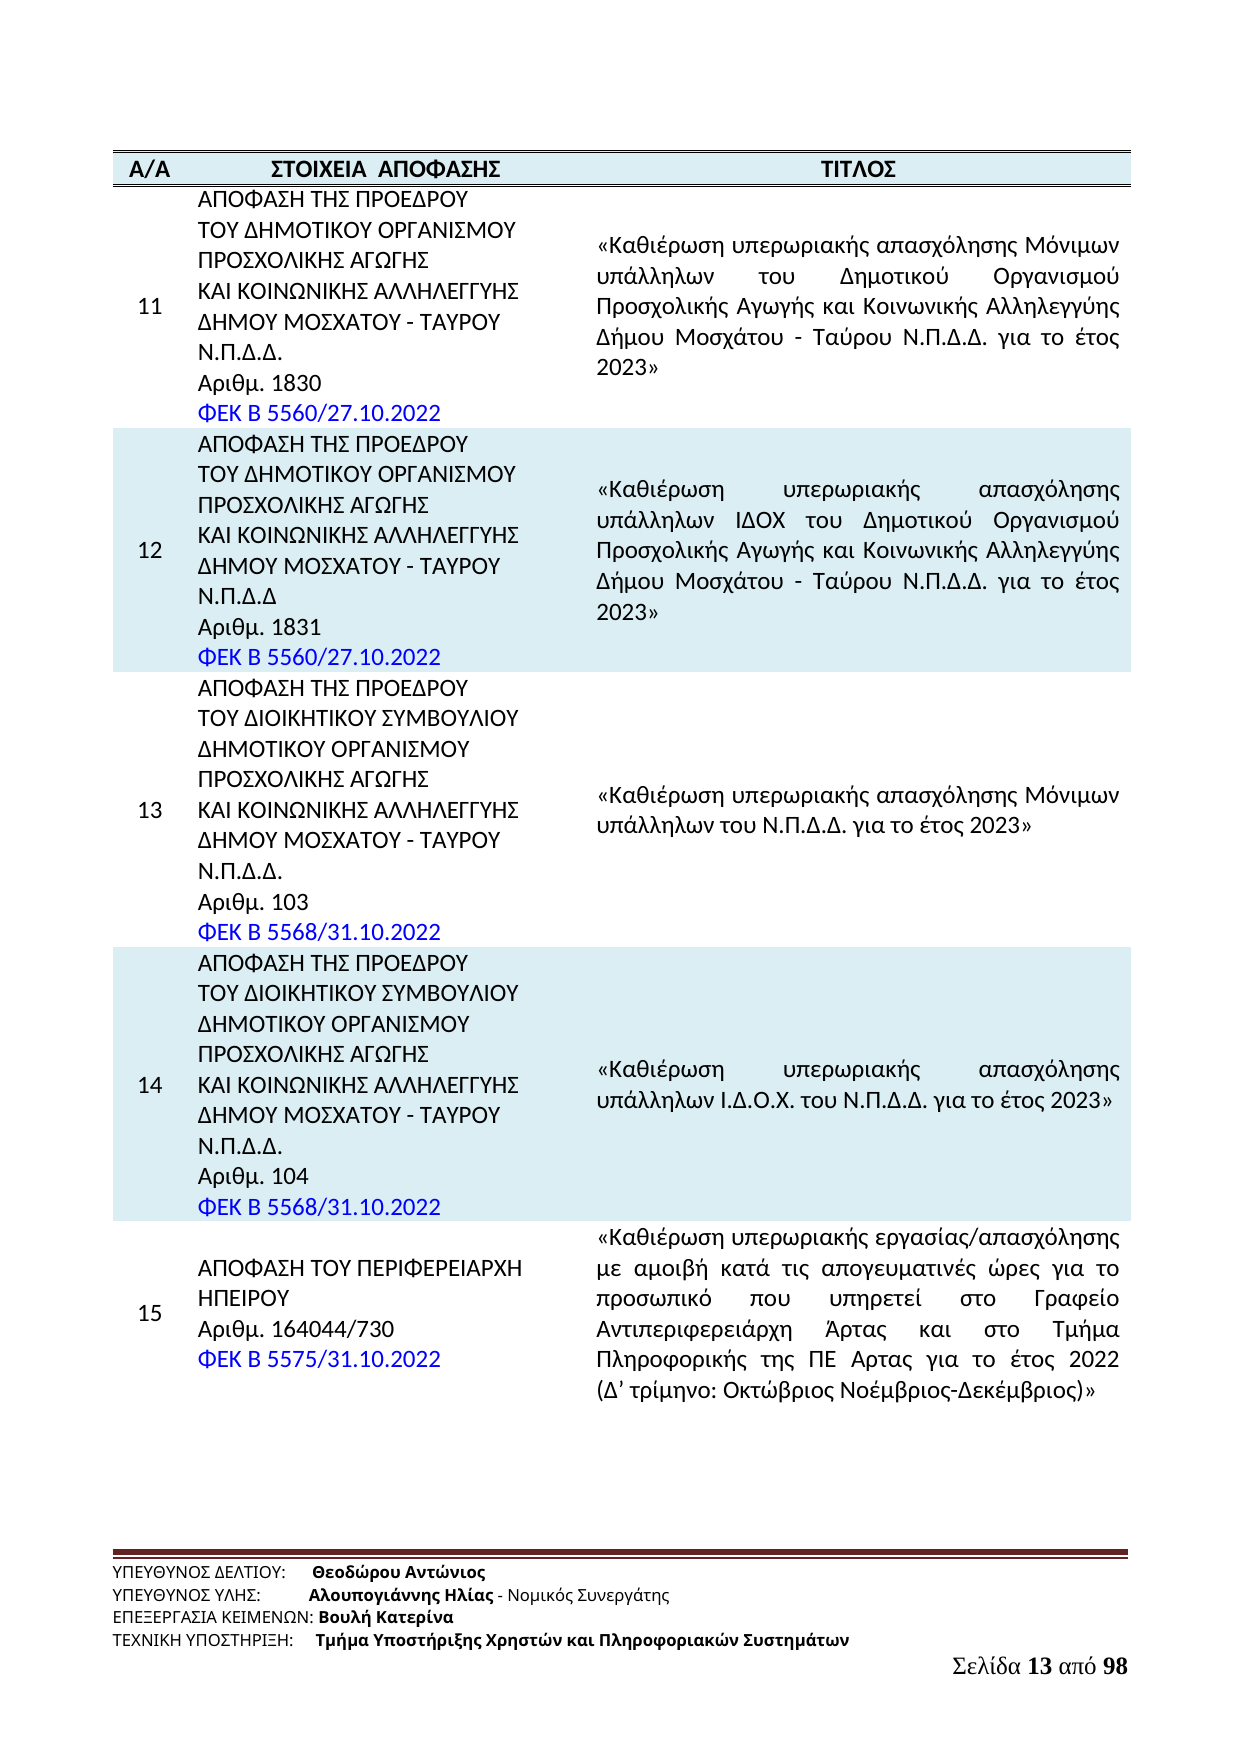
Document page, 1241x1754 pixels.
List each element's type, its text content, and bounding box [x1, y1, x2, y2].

table_cell ΑΠΟΦΑΣΗ ΤΗΣ ΠΡΟΕΔΡΟΥ ΤΟΥ ΔΗΜΟΤΙΚΟΥ ΟΡΓΑΝΙΣΜΟΥ ΠΡΟΣΧΟΛΙΚΗΣ ΑΓΩΓΗΣ ΚΑΙ ΚΟΙΝΩΝΙΚΗΣ ΑΛΛΗΛΕΓΓΥΗΣ ΔΗΜΟΥ ΜΟΣΧΑΤΟΥ - ΤΑΥΡΟΥ Ν.Π.Δ.Δ Αριθμ. 1831 ΦΕΚ B 5560/27.10.2022 [186, 428, 585, 672]
table_cell «Καθιέρωση υπερωριακής απασχόλησης υπάλληλων ΙΔΟΧ του Δημοτικού Οργανισμού Προσχολικής Αγωγής και Κοινωνικής Αλληλεγγύης Δήμου Μοσχάτου - Ταύρου Ν.Π.Δ.Δ. για το έτος 2023» [585, 428, 1131, 672]
table_cell 11 [113, 187, 186, 428]
table_cell 15 [113, 1221, 186, 1404]
table_cell ΑΠΟΦΑΣΗ ΤΗΣ ΠΡΟΕΔΡΟΥ ΤΟΥ ΔΙΟΙΚΗΤΙΚΟΥ ΣΥΜΒΟΥΛΙΟΥ ΔΗΜΟΤΙΚΟΥ ΟΡΓΑΝΙΣΜΟΥ ΠΡΟΣΧΟΛΙΚΗΣ ΑΓΩΓΗΣ ΚΑΙ ΚΟΙΝΩΝΙΚΗΣ ΑΛΛΗΛΕΓΓΥΗΣ ΔΗΜΟΥ ΜΟΣΧΑΤΟΥ - ΤΑΥΡΟΥ Ν.Π.Δ.Δ. Αριθμ. 103 ΦΕΚ B 5568/31.10.2022 [186, 672, 585, 947]
table_cell «Καθιέρωση υπερωριακής απασχόλησης Μόνιμων υπάλληλων του Ν.Π.Δ.Δ. για το έτος 2023» [585, 672, 1131, 947]
table_cell ΑΠΟΦΑΣΗ ΤΗΣ ΠΡΟΕΔΡΟΥ ΤΟΥ ΔΗΜΟΤΙΚΟΥ ΟΡΓΑΝΙΣΜΟΥ ΠΡΟΣΧΟΛΙΚΗΣ ΑΓΩΓΗΣ ΚΑΙ ΚΟΙΝΩΝΙΚΗΣ ΑΛΛΗΛΕΓΓΥΗΣ ΔΗΜΟΥ ΜΟΣΧΑΤΟΥ - ΤΑΥΡΟΥ Ν.Π.Δ.Δ. Αριθμ. 1830 ΦΕΚ B 5560/27.10.2022 [186, 187, 585, 428]
table_header ΣΤΟΙΧΕΙΑ ΑΠΟΦΑΣΗΣ [186, 153, 585, 184]
table_cell «Καθιέρωση υπερωριακής απασχόλησης υπάλληλων Ι.Δ.Ο.Χ. του Ν.Π.Δ.Δ. για το έτος 2023» [585, 947, 1131, 1221]
table_cell «Καθιέρωση υπερωριακής εργασίας/απασχόλησης με αμοιβή κατά τις απογευματινές ώρες για το προσωπικό που υπηρετεί στο Γραφείο Αντιπεριφερειάρχη Άρτας και στο Τμήμα Πληροφορικής της ΠΕ Άρτας για το έτος 2022 (Δ’ τρίμηνο: Οκτώβριος Νοέμβριος-Δεκέμβριος)» [585, 1221, 1131, 1404]
table_cell 12 [113, 428, 186, 672]
table_cell «Καθιέρωση υπερωριακής απασχόλησης Μόνιμων υπάλληλων του Δημοτικού Οργανισμού Προσχολικής Αγωγής και Κοινωνικής Αλληλεγγύης Δήμου Μοσχάτου - Ταύρου Ν.Π.Δ.Δ. για το έτος 2023» [585, 187, 1131, 428]
table_header ΤΙΤΛΟΣ [585, 153, 1131, 184]
table_cell ΑΠΟΦΑΣΗ ΤΗΣ ΠΡΟΕΔΡΟΥ ΤΟΥ ΔΙΟΙΚΗΤΙΚΟΥ ΣΥΜΒΟΥΛΙΟΥ ΔΗΜΟΤΙΚΟΥ ΟΡΓΑΝΙΣΜΟΥ ΠΡΟΣΧΟΛΙΚΗΣ ΑΓΩΓΗΣ ΚΑΙ ΚΟΙΝΩΝΙΚΗΣ ΑΛΛΗΛΕΓΓΥΗΣ ΔΗΜΟΥ ΜΟΣΧΑΤΟΥ - ΤΑΥΡΟΥ Ν.Π.Δ.Δ. Αριθμ. 104 ΦΕΚ B 5568/31.10.2022 [186, 947, 585, 1221]
table_cell 13 [113, 672, 186, 947]
table_cell 14 [113, 947, 186, 1221]
table_header A/A [113, 153, 186, 184]
table_cell ΑΠΟΦΑΣΗ ΤΟΥ ΠΕΡΙΦΕΡΕΙΑΡΧΗ ΗΠΕΙΡΟΥ Αριθμ. 164044/730 ΦΕΚ B 5575/31.10.2022 [186, 1221, 585, 1404]
